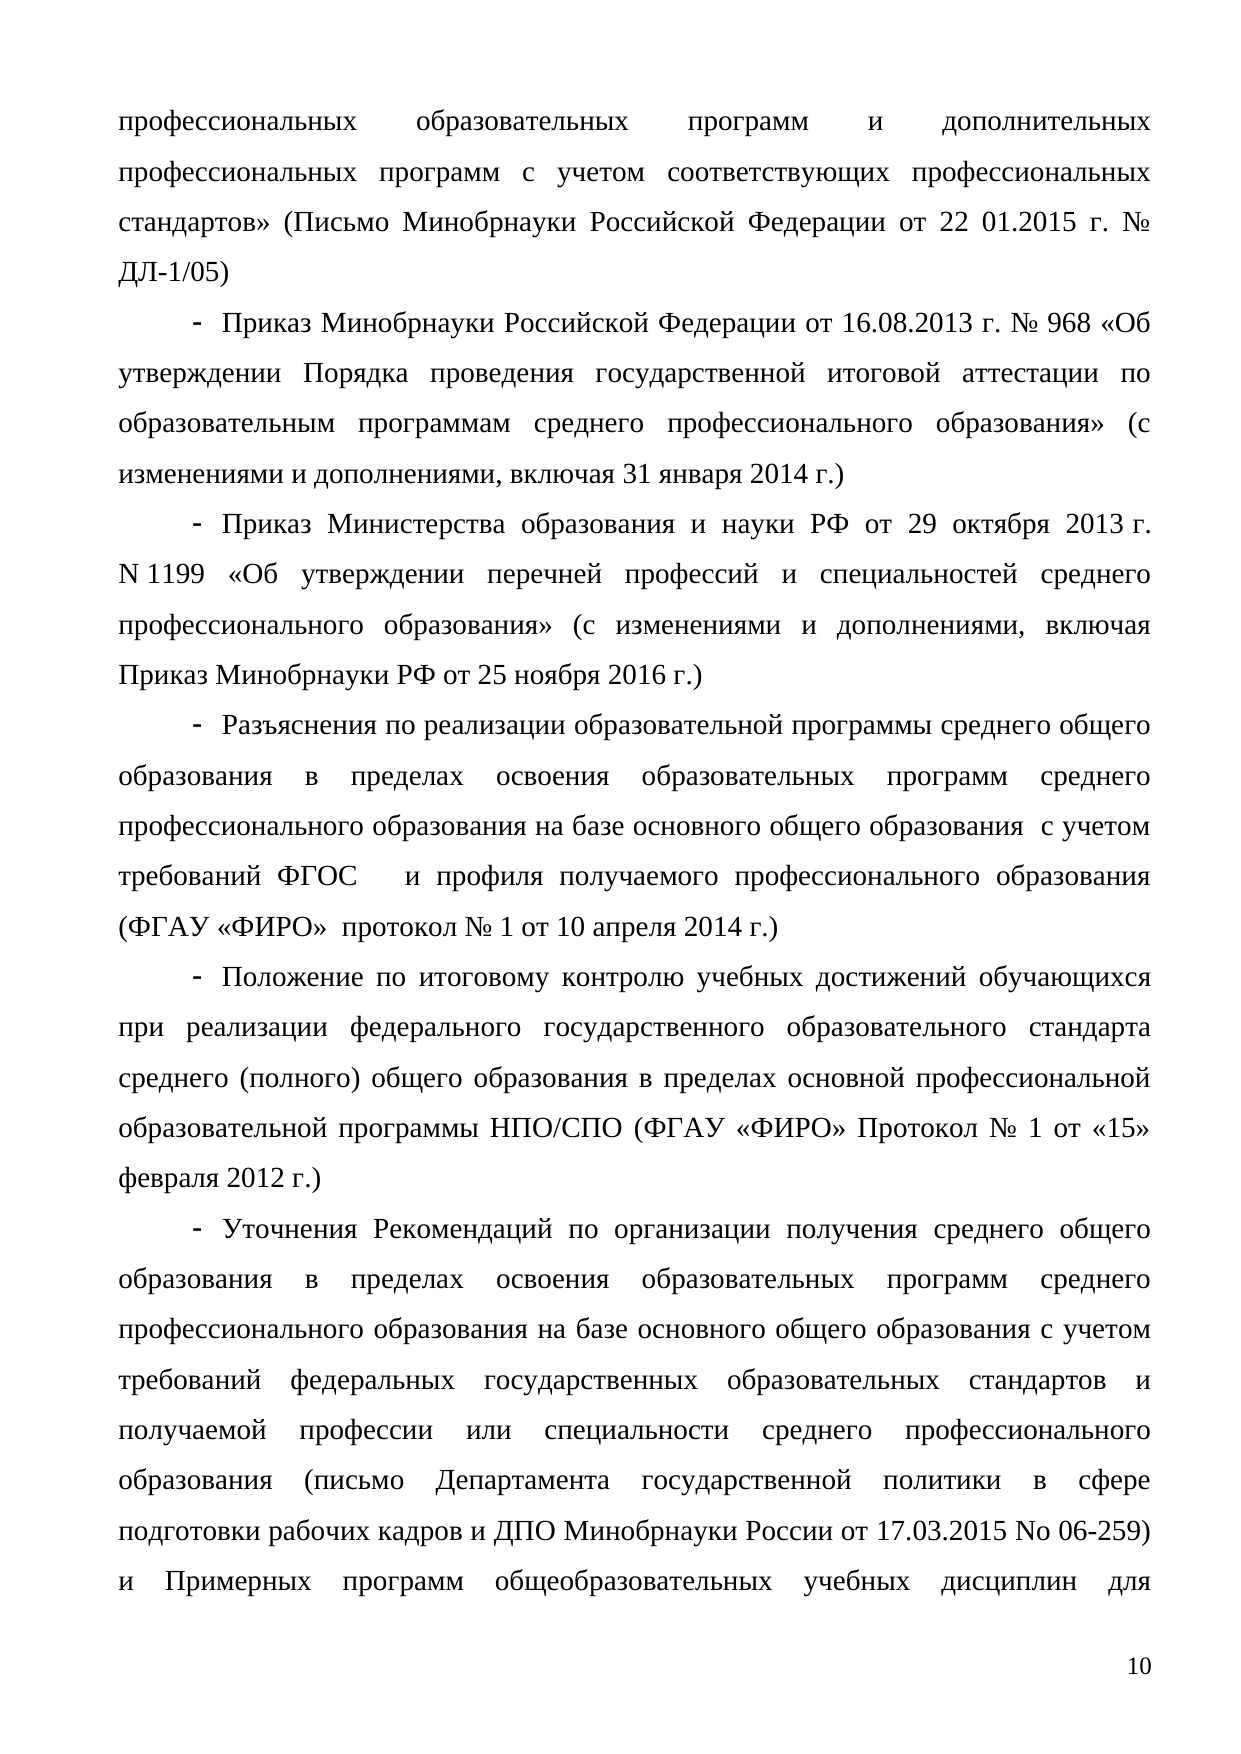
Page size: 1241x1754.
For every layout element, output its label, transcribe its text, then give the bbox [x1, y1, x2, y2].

list Положение по итоговому контролю учебных достижений обучающихся при реализации федерального государственного образовательного стандарта среднего (полного) общего образования в пределах основной профессиональной образовательной программы НПО/СПО (ФГАУ «ФИРО» Протокол № 1 от «15» февраля 2012 г.) [118, 959, 1152, 1194]
list Приказ Министерства образования и науки РФ от 29 октября 2013 г. N 1199 «Об утверждении перечней профессий и специальностей среднего профессионального образования» (с изменениями и дополнениями, включая Приказ Минобрнауки РФ от 25 ноября 2016 г.) [118, 506, 1152, 691]
list Приказ Минобрнауки Российской Федерации от 16.08.2013 г. № 968 «Об утверждении Порядка проведения государственной итоговой аттестации по образовательным программам среднего профессионального образования» (с изменениями и дополнениями, включая 31 января 2014 г.) [118, 305, 1152, 489]
list Разъяснения по реализации образовательной программы среднего общего образования в пределах освоения образовательных программ среднего профессионального образования на базе основного общего образования с учетом требований ФГОС и профиля получаемого профессионального образования (ФГАУ «ФИРО» протокол № 1 от 10 апреля 2014 г.) [118, 707, 1152, 942]
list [118, 1211, 1152, 1597]
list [118, 103, 1152, 288]
